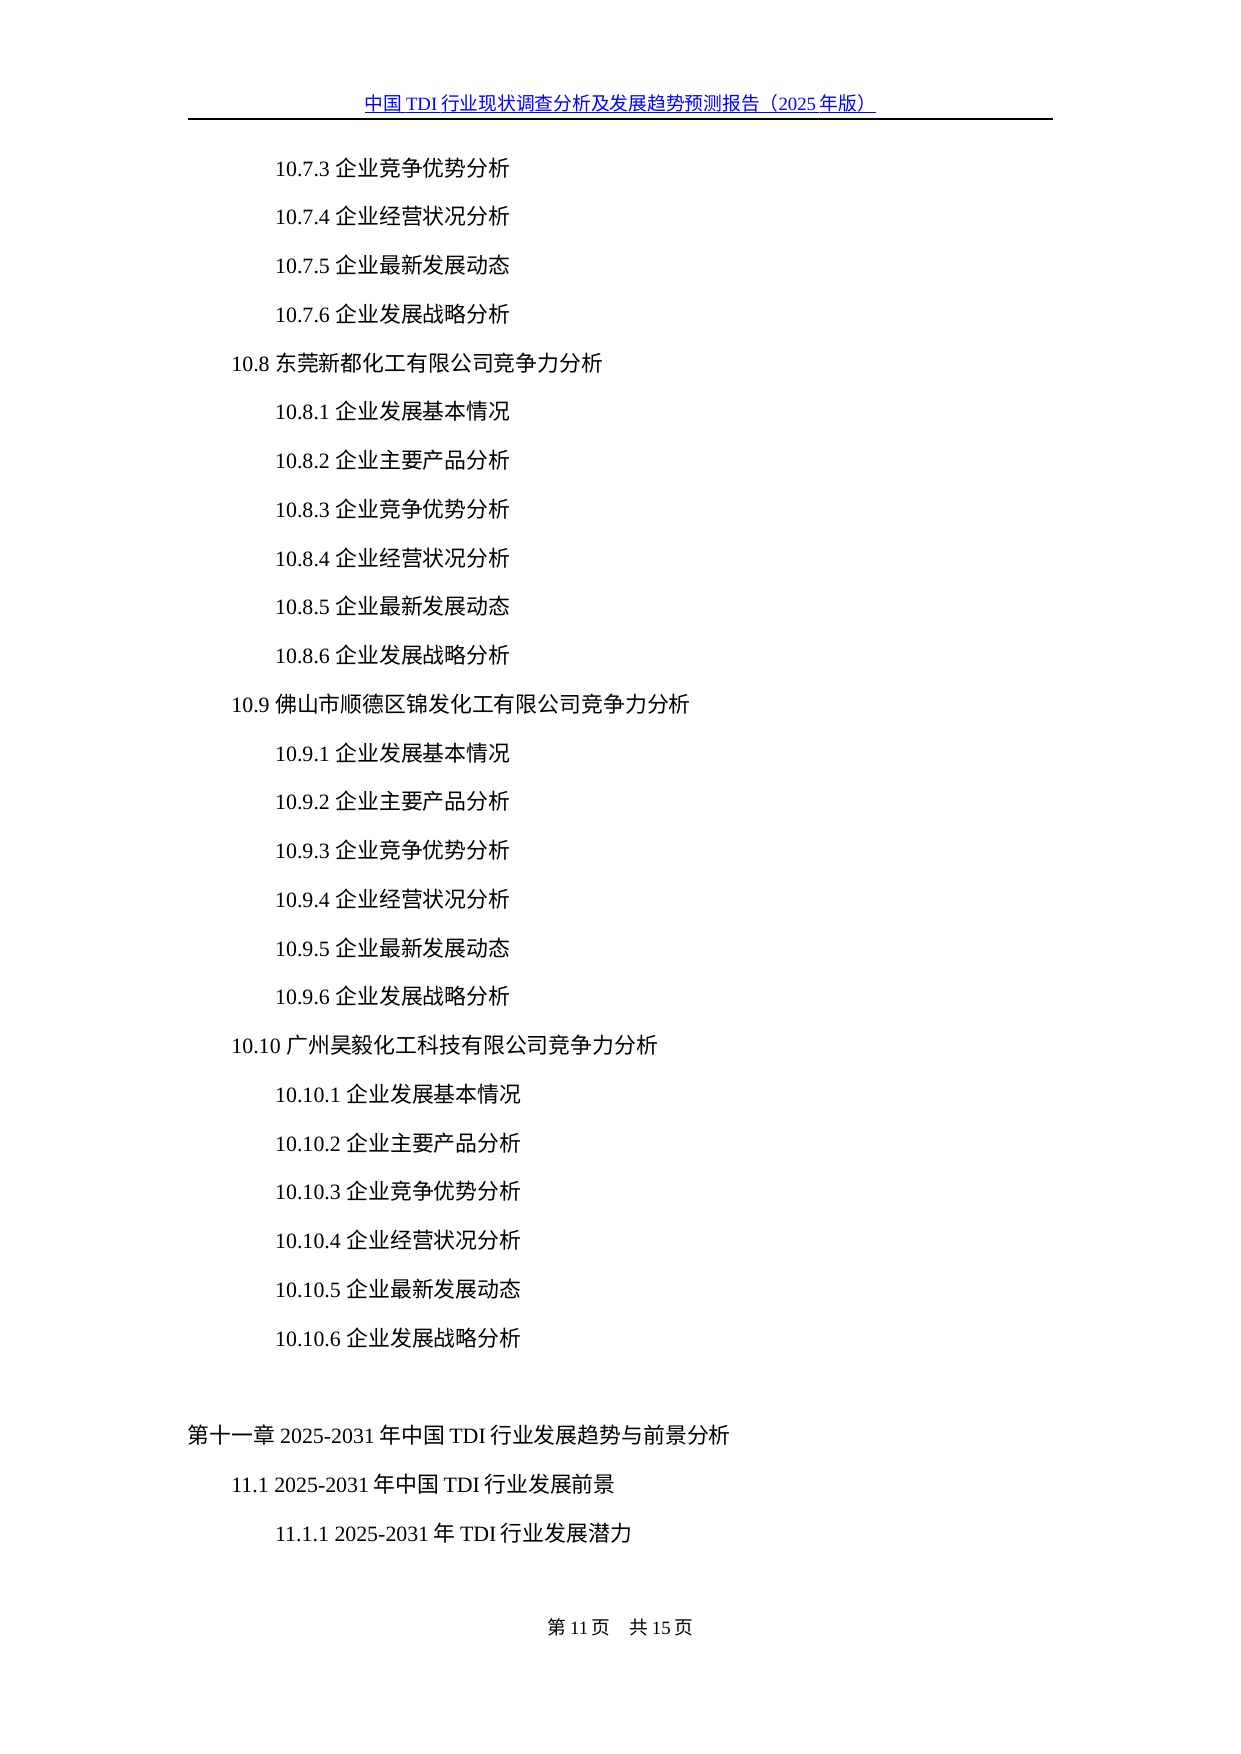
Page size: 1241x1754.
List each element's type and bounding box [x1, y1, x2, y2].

text [187, 150, 1053, 1548]
